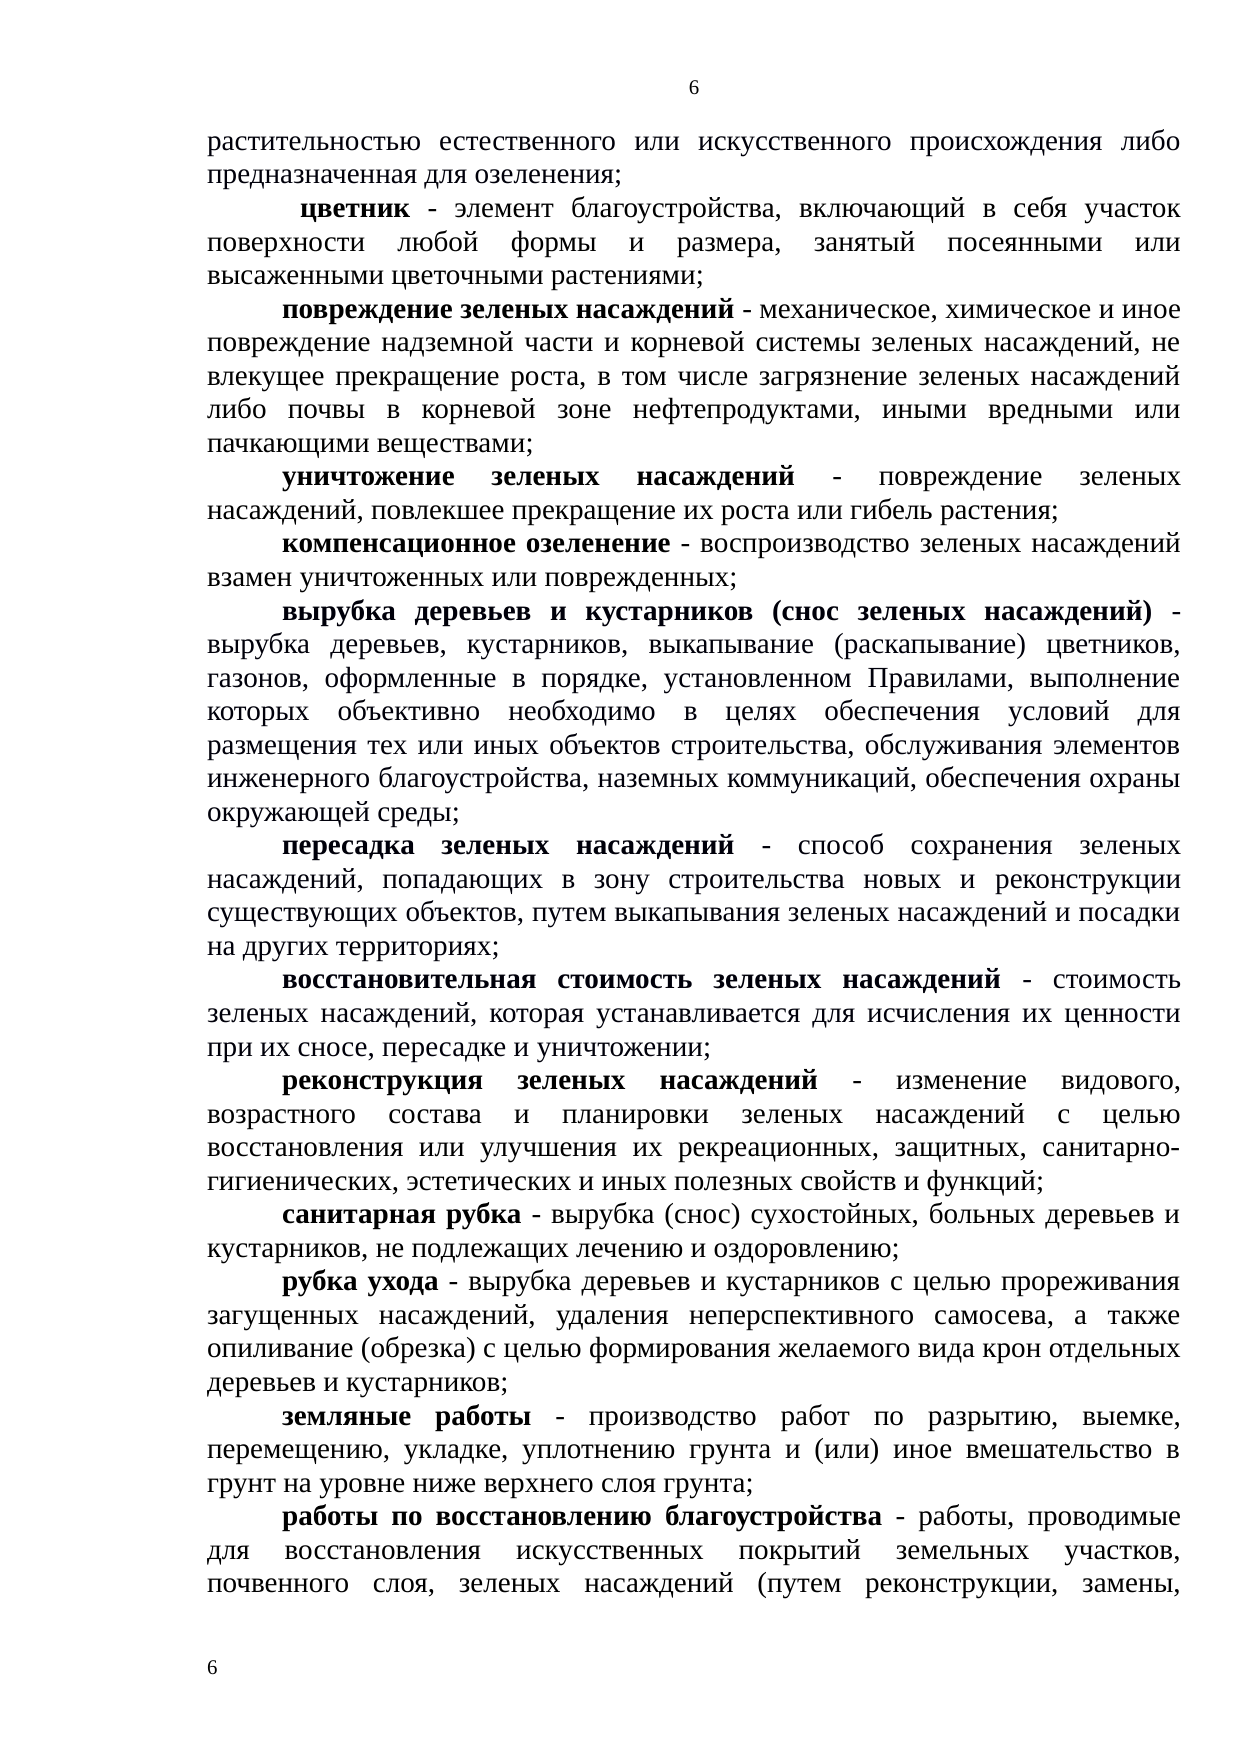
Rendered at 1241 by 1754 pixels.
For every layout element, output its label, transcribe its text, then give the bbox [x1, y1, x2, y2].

text пересадка зеленых насаждений - способ сохранения зеленых насаждений, попадающих в зону строительства новых и реконструкции существующих объектов, путем выкапывания зеленых насаждений и посадки на других территориях; [207, 827, 1181, 962]
text вырубка деревьев и кустарников (снос зеленых насаждений) - вырубка деревьев, кустарников, выкапывание (раскапывание) цветников, газонов, оформленные в порядке, установленном Правилами, выполнение которых объективно необходимо в целях обеспечения условий для размещения тех или иных объектов строительства, обслуживания элементов инженерного благоустройства, наземных коммуникаций, обеспечения охраны окружающей среды; [207, 593, 1181, 827]
text повреждение зеленых насаждений - механическое, химическое и иное повреждение надземной части и корневой системы зеленых насаждений, не влекущее прекращение роста, в том числе загрязнение зеленых насаждений либо почвы в корневой зоне нефтепродуктами, иными вредными или пачкающими веществами; [207, 291, 1181, 458]
text рубка ухода - вырубка деревьев и кустарников с целью прореживания загущенных насаждений, удаления неперспективного самосева, а также опиливание (обрезка) с целью формирования желаемого вида крон отдельных деревьев и кустарников; [207, 1263, 1181, 1398]
text уничтожение зеленых насаждений - повреждение зеленых насаждений, повлекшее прекращение их роста или гибель растения; [207, 458, 1181, 526]
text земляные работы - производство работ по разрытию, выемке, перемещению, укладке, уплотнению грунта и (или) иное вмешательство в грунт на уровне ниже верхнего слоя грунта; [207, 1398, 1181, 1498]
text восстановительная стоимость зеленых насаждений - стоимость зеленых насаждений, которая устанавливается для исчисления их ценности при их сносе, пересадке и уничтожении; [207, 962, 1181, 1062]
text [207, 1498, 1181, 1599]
text компенсационное озеленение - воспроизводство зеленых насаждений взамен уничтоженных или поврежденных; [207, 526, 1181, 593]
text реконструкция зеленых насаждений - изменение видового, возрастного состава и планировки зеленых насаждений с целью восстановления или улучшения их рекреационных, защитных, санитарно-гигиенических, эстетических и иных полезных свойств и функций; [207, 1062, 1181, 1196]
text цветник - элемент благоустройства, включающий в себя участок поверхности любой формы и размера, занятый посеянными или высаженными цветочными растениями; [207, 190, 1181, 291]
text санитарная рубка - вырубка (снос) сухостойных, больных деревьев и кустарников, не подлежащих лечению и оздоровлению; [207, 1196, 1181, 1263]
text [207, 123, 1181, 190]
